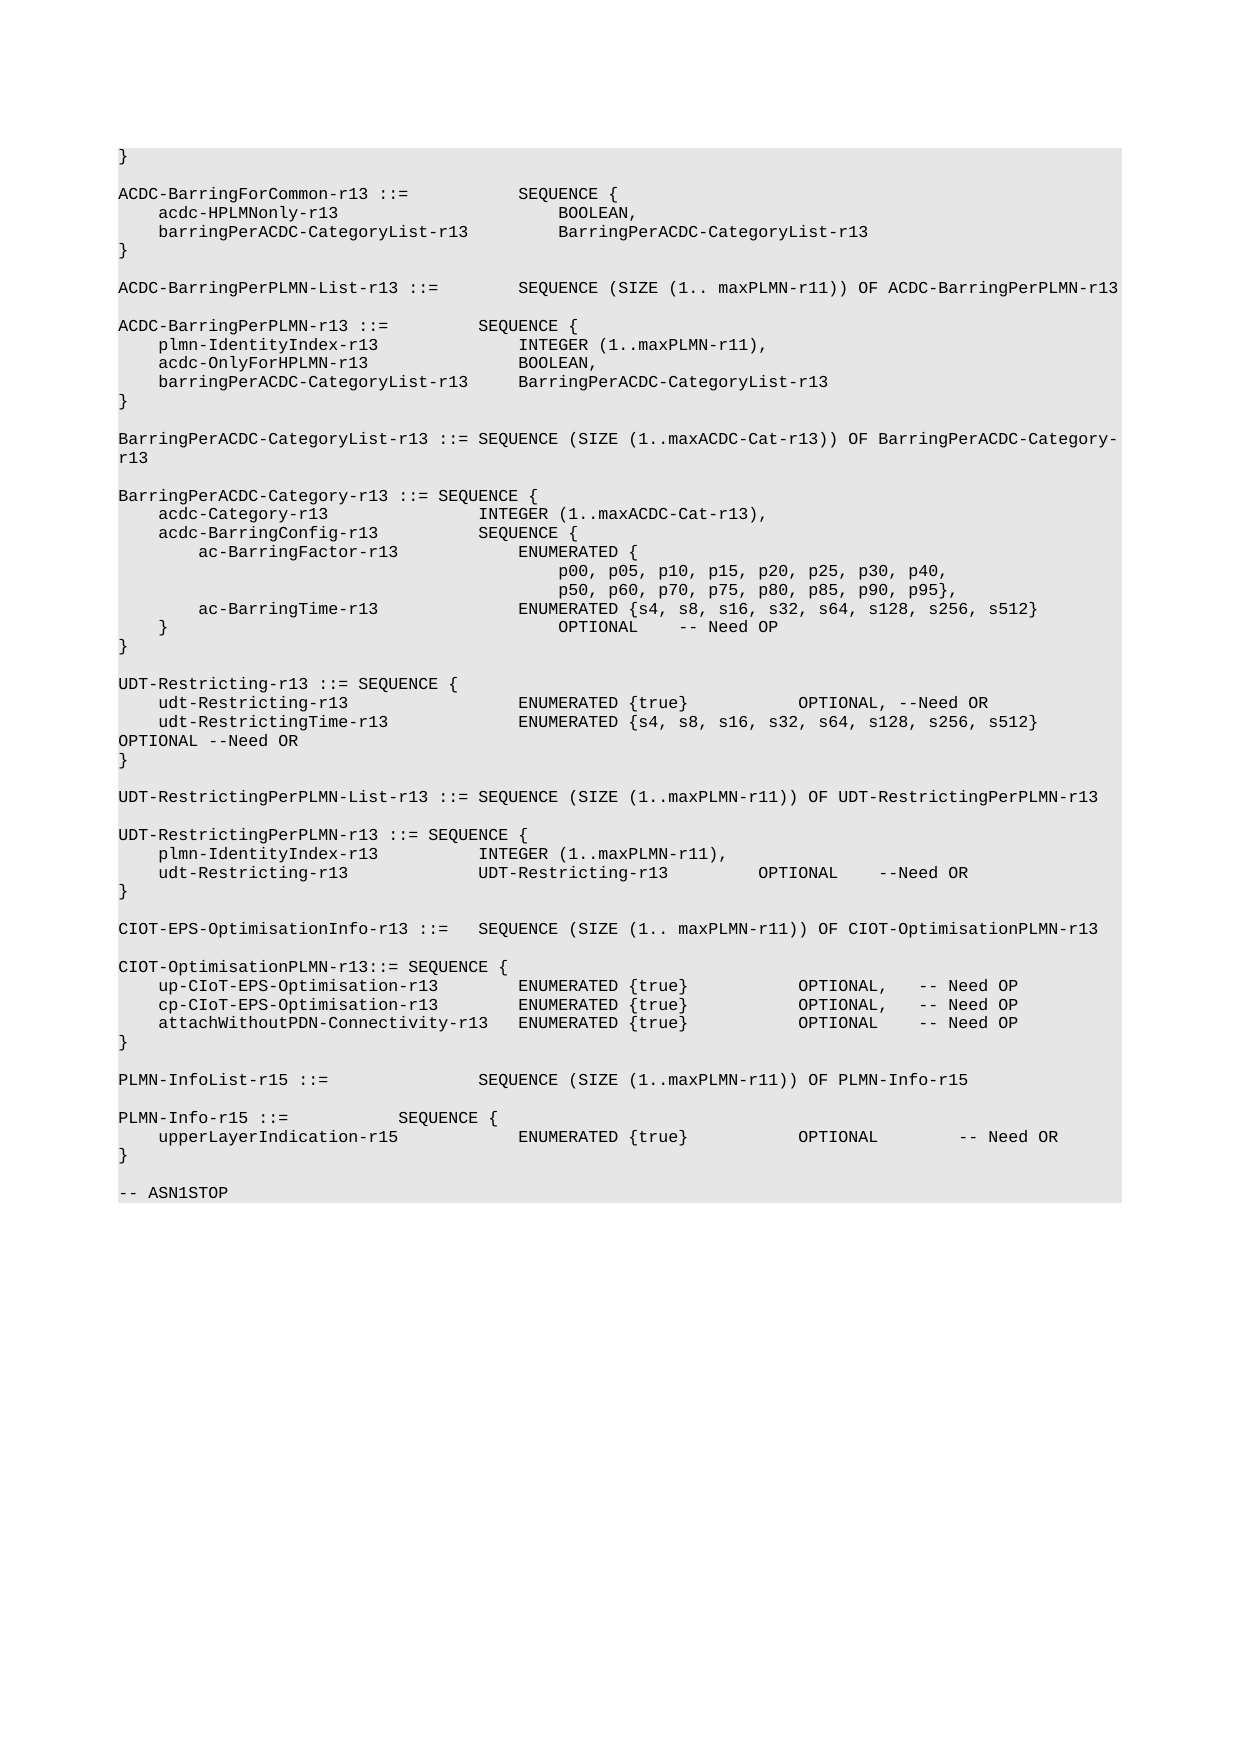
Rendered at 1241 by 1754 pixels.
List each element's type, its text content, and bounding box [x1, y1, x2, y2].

text barringPerACDC-CategoryList-r13 BarringPerACDC-CategoryList-r13 [118, 374, 1122, 393]
text UDT-RestrictingPerPLMN-r13 ::= SEQUENCE { [118, 826, 1122, 845]
text p00, p05, p10, p15, p20, p25, p30, p40, [118, 562, 1122, 581]
text } [118, 148, 1122, 167]
text acdc-Category-r13 INTEGER (1..maxACDC-Cat-r13), [118, 506, 1122, 525]
text } [118, 393, 1122, 412]
text BarringPerACDC-CategoryList-r13 ::= SEQUENCE (SIZE (1..maxACDC-Cat-r13)) OF BarringPerACDC-Category-r13 [118, 431, 1122, 468]
text UDT-Restricting-r13 ::= SEQUENCE { [118, 676, 1122, 694]
text cp-CIoT-EPS-Optimisation-r13 ENUMERATED {true} OPTIONAL, -- Need OP [118, 996, 1122, 1015]
text CIOT-EPS-OptimisationInfo-r13 ::= SEQUENCE (SIZE (1.. maxPLMN-r11)) OF CIOT-OptimisationPLMN-r13 [118, 921, 1122, 939]
text ACDC-BarringForCommon-r13 ::= SEQUENCE { [118, 185, 1122, 204]
text udt-Restricting-r13 UDT-Restricting-r13 OPTIONAL --Need OR [118, 864, 1122, 883]
text ac-BarringFactor-r13 ENUMERATED { [118, 544, 1122, 562]
text plmn-IdentityIndex-r13 INTEGER (1..maxPLMN-r11), [118, 336, 1122, 355]
text } OPTIONAL -- Need OP [118, 619, 1122, 638]
text } [118, 1147, 1122, 1166]
text attachWithoutPDN-Connectivity-r13 ENUMERATED {true} OPTIONAL -- Need OP [118, 1015, 1122, 1034]
text ACDC-BarringPerPLMN-List-r13 ::= SEQUENCE (SIZE (1.. maxPLMN-r11)) OF ACDC-BarringPerPLMN-r13 [118, 280, 1122, 298]
text barringPerACDC-CategoryList-r13 BarringPerACDC-CategoryList-r13 [118, 223, 1122, 242]
text udt-Restricting-r13 ENUMERATED {true} OPTIONAL, --Need OR [118, 694, 1122, 713]
text up-CIoT-EPS-Optimisation-r13 ENUMERATED {true} OPTIONAL, -- Need OP [118, 977, 1122, 996]
text } [118, 883, 1122, 902]
text udt-RestrictingTime-r13 ENUMERATED {s4, s8, s16, s32, s64, s128, s256, s512} OPTIONAL --Need OR [118, 713, 1122, 751]
text acdc-HPLMNonly-r13 BOOLEAN, [118, 204, 1122, 223]
text PLMN-Info-r15 ::= SEQUENCE { [118, 1109, 1122, 1128]
text UDT-RestrictingPerPLMN-List-r13 ::= SEQUENCE (SIZE (1..maxPLMN-r11)) OF UDT-RestrictingPerPLMN-r13 [118, 789, 1122, 808]
text } [118, 1034, 1122, 1053]
text } [118, 751, 1122, 770]
text } [118, 242, 1122, 261]
text ACDC-BarringPerPLMN-r13 ::= SEQUENCE { [118, 317, 1122, 336]
text upperLayerIndication-r15 ENUMERATED {true} OPTIONAL -- Need OR [118, 1128, 1122, 1147]
text acdc-BarringConfig-r13 SEQUENCE { [118, 525, 1122, 544]
text plmn-IdentityIndex-r13 INTEGER (1..maxPLMN-r11), [118, 845, 1122, 864]
text PLMN-InfoList-r15 ::= SEQUENCE (SIZE (1..maxPLMN-r11)) OF PLMN-Info-r15 [118, 1072, 1122, 1090]
text CIOT-OptimisationPLMN-r13::= SEQUENCE { [118, 958, 1122, 977]
text } [118, 638, 1122, 657]
text BarringPerACDC-Category-r13 ::= SEQUENCE { [118, 487, 1122, 506]
text -- ASN1STOP [118, 1185, 1122, 1203]
text acdc-OnlyForHPLMN-r13 BOOLEAN, [118, 355, 1122, 374]
text ac-BarringTime-r13 ENUMERATED {s4, s8, s16, s32, s64, s128, s256, s512} [118, 600, 1122, 619]
text p50, p60, p70, p75, p80, p85, p90, p95}, [118, 581, 1122, 600]
